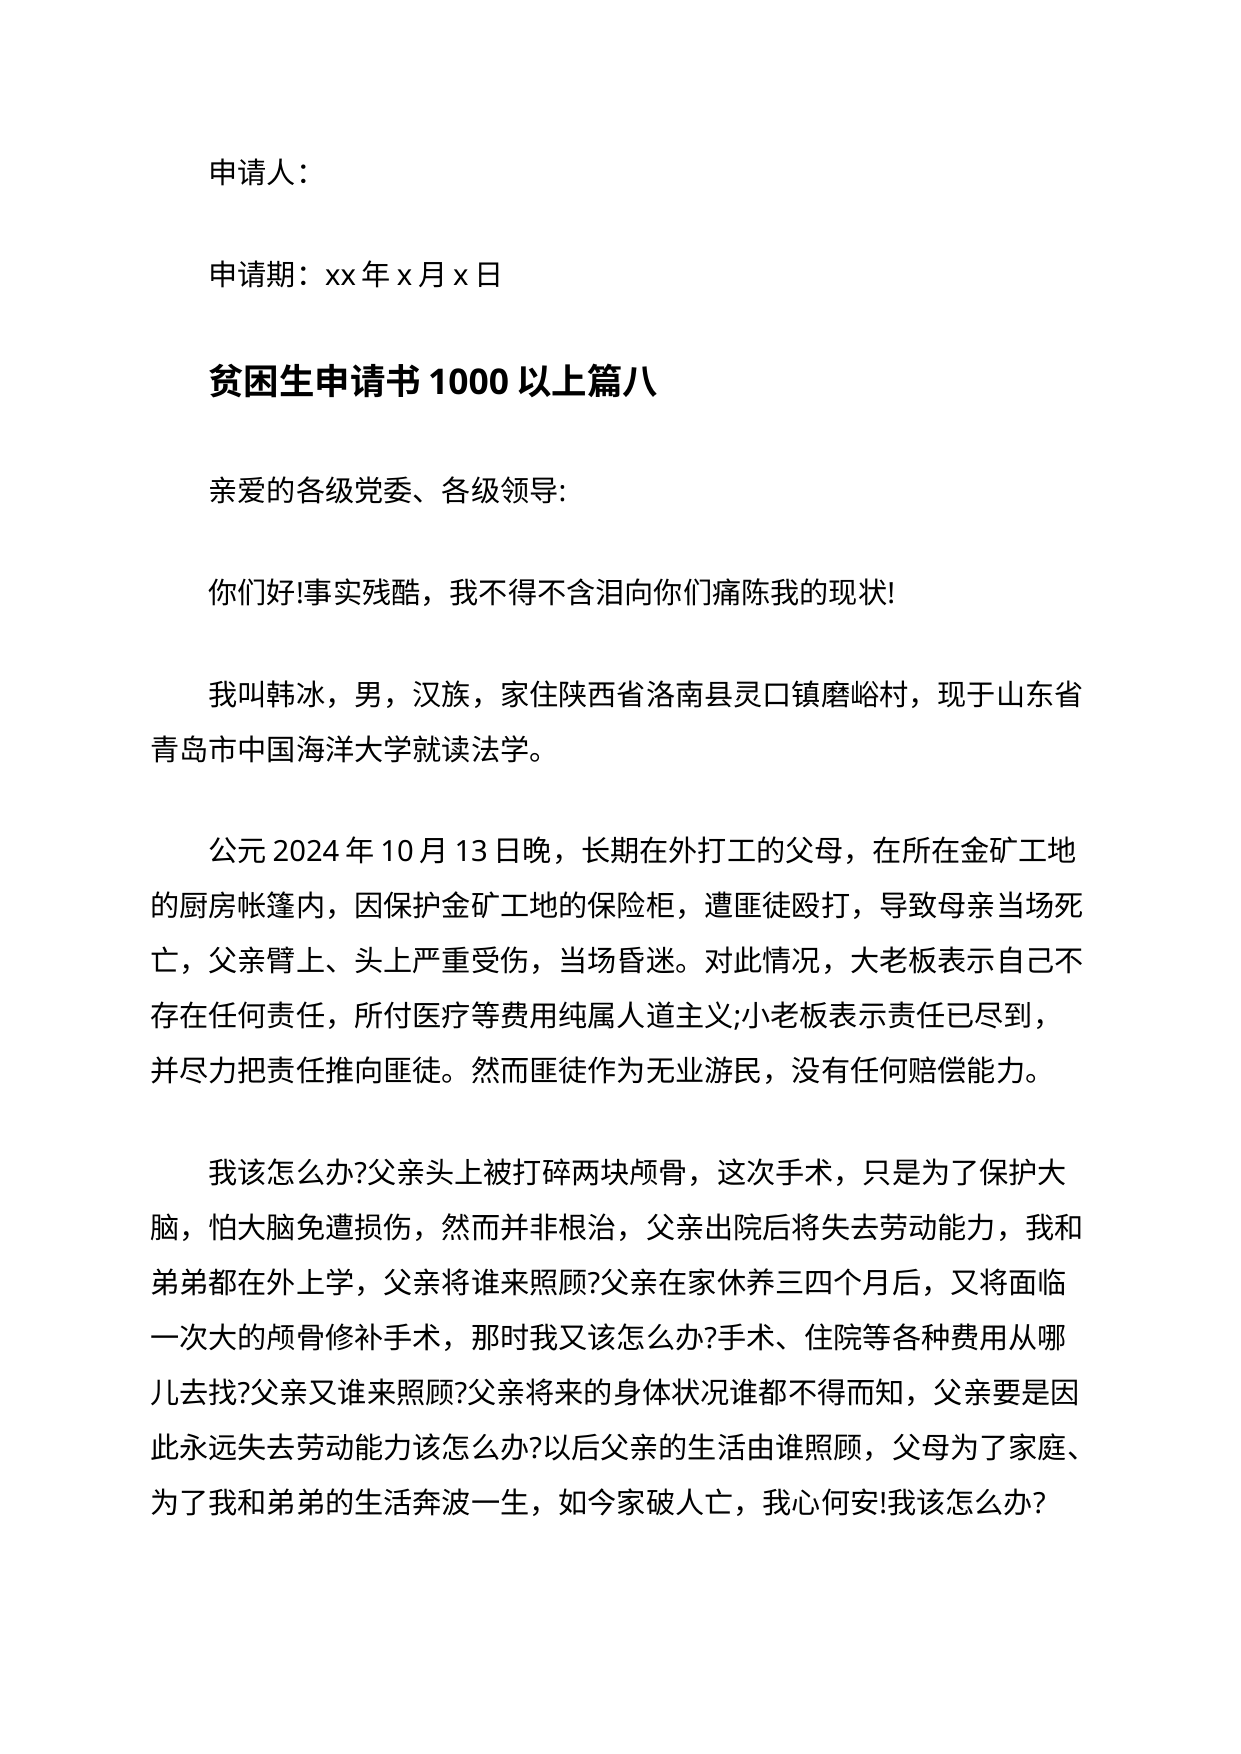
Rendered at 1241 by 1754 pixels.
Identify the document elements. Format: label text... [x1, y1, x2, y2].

text 申请人： [150, 150, 1090, 192]
text 你们好!事实残酷，我不得不含泪向你们痛陈我的现状! [150, 569, 1090, 612]
text 贫困生申请书1000以上篇八 [150, 354, 1090, 405]
text 我该怎么办?父亲头上被打碎两块颅骨，这次手术，只是为了保护大脑，怕大脑免遭损伤，然而并非根治，父亲出院后将失去劳动能力，我和弟弟都在外上学，父亲将谁来照顾?父亲在家休养三四个月后，又将面临一次大的颅骨修补手术，那时我又该怎么办?手术、住院等各种费用从哪儿去找?父亲又谁来照顾?父亲将来的身体状况谁都不得而知，父亲要是因此永远失去劳动能力该怎么办?以后父亲的生活由谁照顾，父母为了家庭、为了我和弟弟的生活奔波一生，如今家破人亡，我心何安!我该怎么办? [150, 1149, 1090, 1522]
text 公元2024年10月13日晚，长期在外打工的父母，在所在金矿工地的厨房帐篷内，因保护金矿工地的保险柜，遭匪徒殴打，导致母亲当场死亡，父亲臂上、头上严重受伤，当场昏迷。对此情况，大老板表示自己不存在任何责任，所付医疗等费用纯属人道主义;小老板表示责任已尽到，并尽力把责任推向匪徒。然而匪徒作为无业游民，没有任何赔偿能力。 [150, 828, 1090, 1090]
text 申请期：xx年x月x日 [150, 252, 1090, 294]
text 我叫韩冰，男，汉族，家住陕西省洛南县灵口镇磨峪村，现于山东省青岛市中国海洋大学就读法学。 [150, 671, 1090, 768]
text 亲爱的各级党委、各级领导: [150, 467, 1090, 510]
